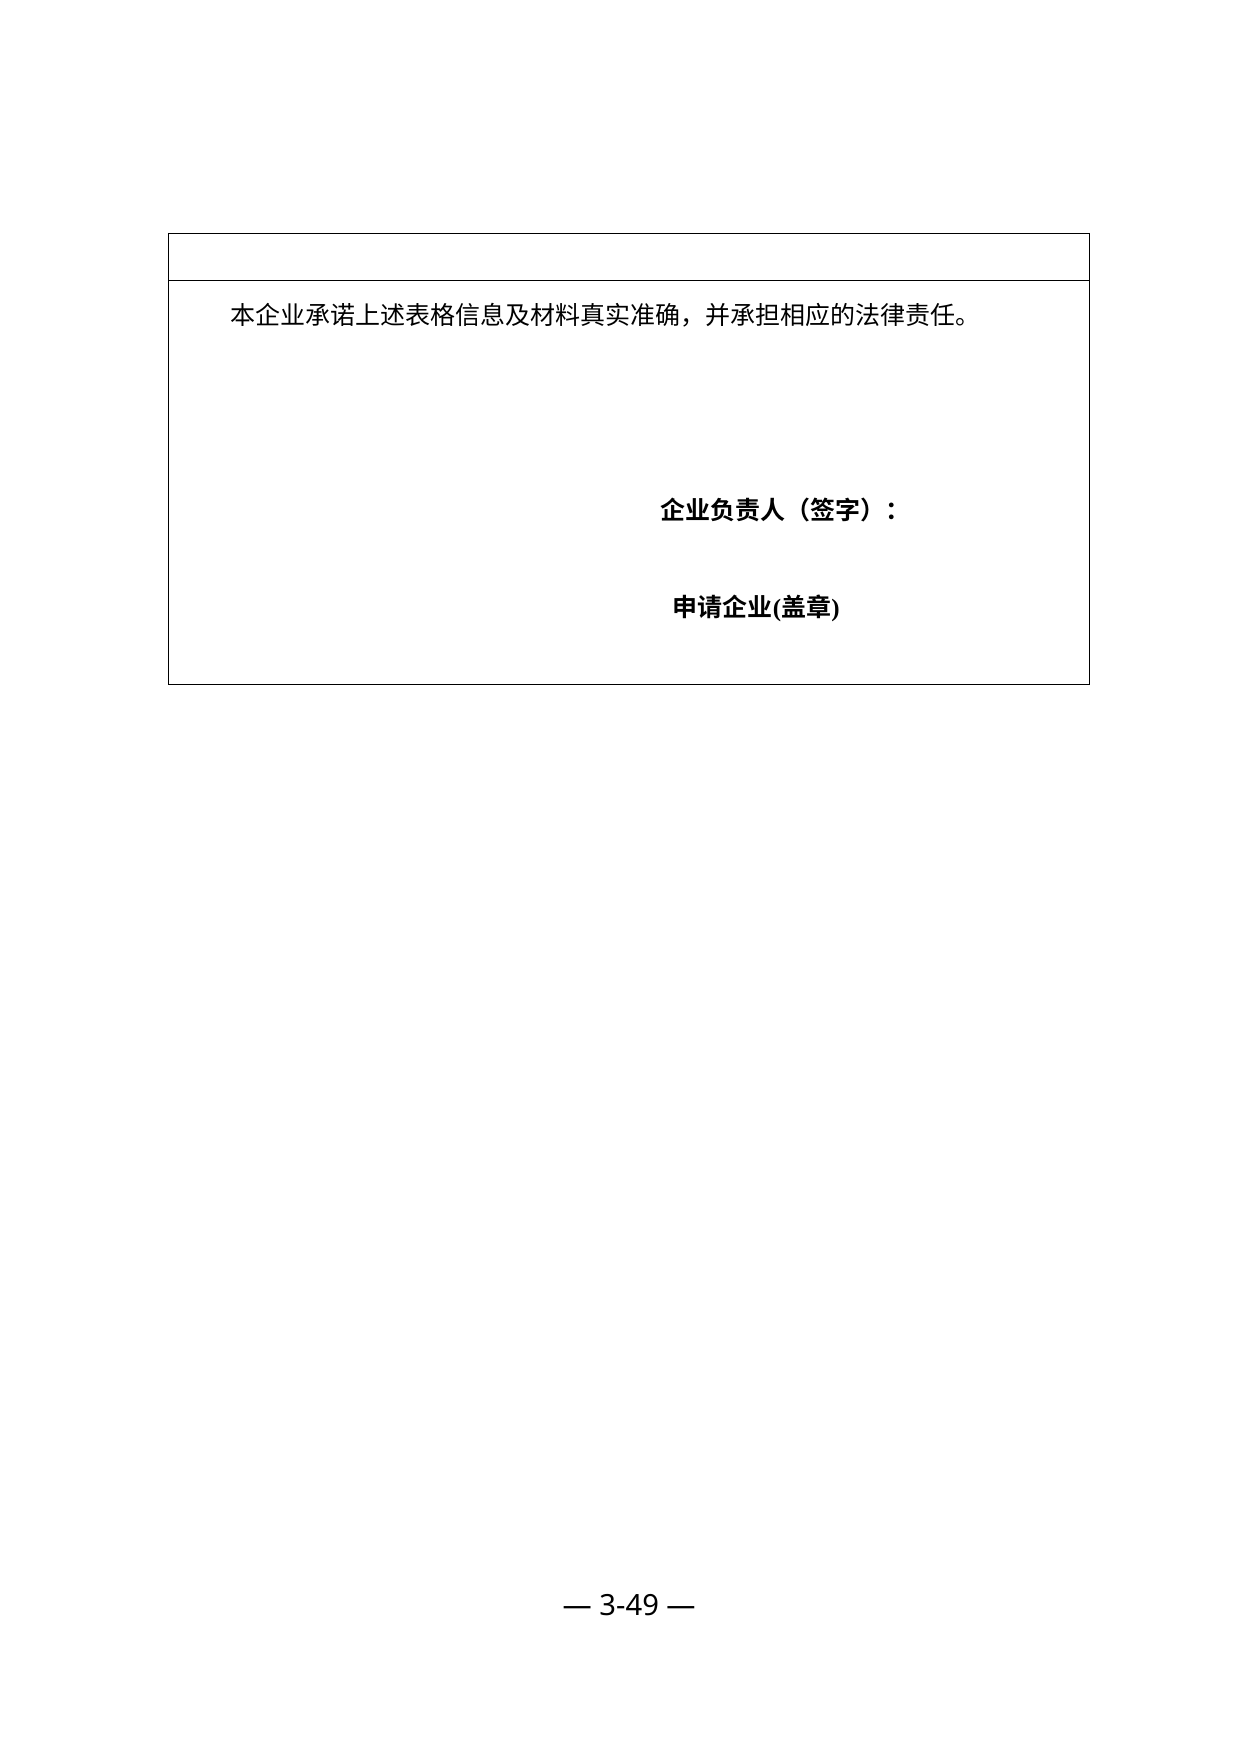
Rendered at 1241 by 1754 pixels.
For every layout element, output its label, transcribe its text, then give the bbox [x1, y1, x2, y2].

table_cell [169, 234, 1089, 279]
table_cell 本企业承诺上述表格信息及材料真实准确，并承担相应的法律责任。 企业负责人（签字）： 申请企业(盖章) [169, 281, 1089, 684]
